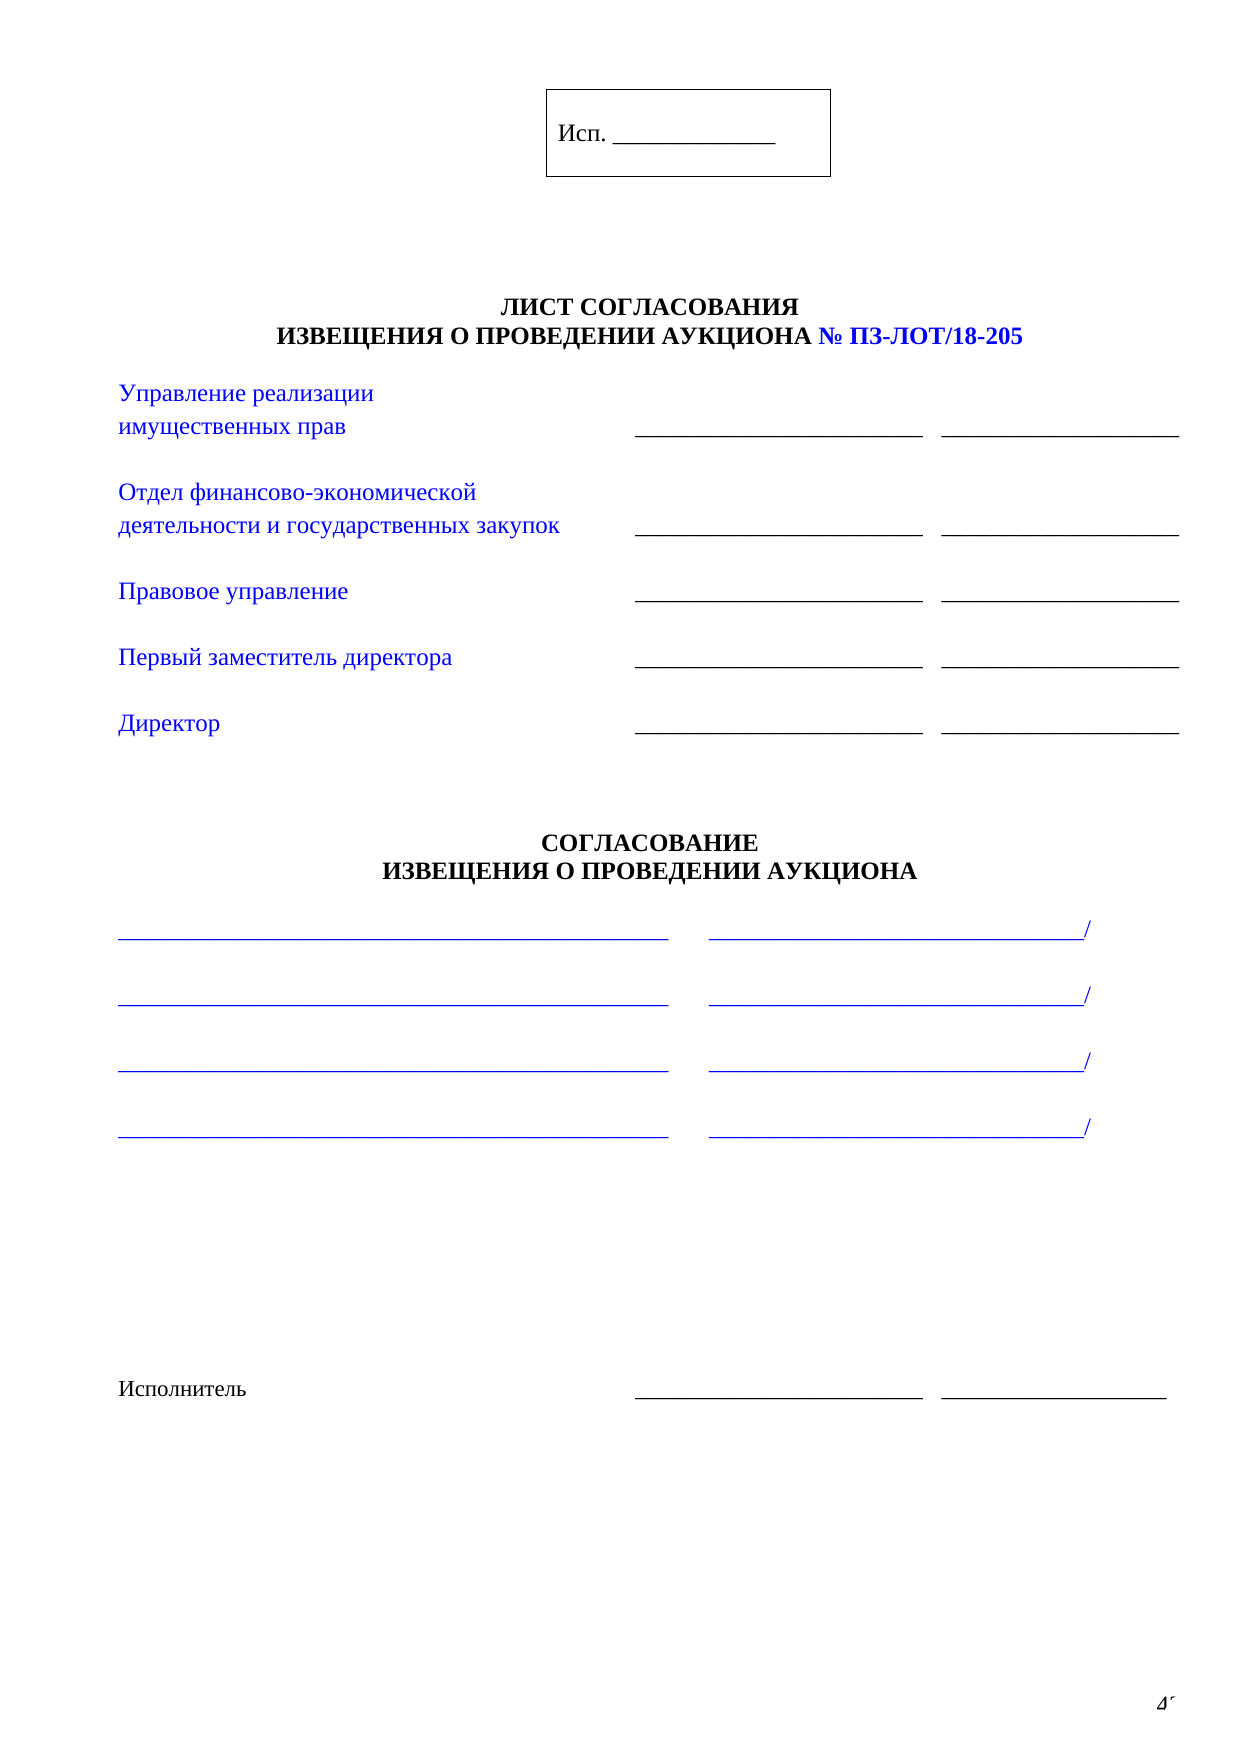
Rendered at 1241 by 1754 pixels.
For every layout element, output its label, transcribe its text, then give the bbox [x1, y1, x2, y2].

text ____________________________________________ ______________________________/ [118, 980, 1181, 1009]
text имущественных прав _______________________ ___________________ [118, 411, 1181, 440]
text Правовое управление _______________________ ___________________ [118, 576, 1181, 605]
text Первый заместитель директора _______________________ ___________________ [118, 642, 1181, 671]
text Исполнитель _______________________ __________________ [118, 1373, 1181, 1401]
text ____________________________________________ ______________________________/ [118, 1112, 1181, 1141]
text ИЗВЕЩЕНИЯ О ПРОВЕДЕНИИ АУКЦИОНА [118, 856, 1181, 885]
text ____________________________________________ ______________________________/ [118, 914, 1181, 943]
text деятельности и государственных закупок _______________________ ___________________ [118, 510, 1181, 539]
text Управление реализации [118, 378, 1181, 407]
text СОГЛАСОВАНИЕ [118, 828, 1181, 856]
text ____________________________________________ ______________________________/ [118, 1046, 1181, 1075]
text ИЗВЕЩЕНИЯ О ПРОВЕДЕНИИ АУКЦИОНА № ПЗ-ЛОТ/18-205 [118, 321, 1181, 349]
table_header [547, 90, 830, 176]
text ЛИСТ СОГЛАСОВАНИЯ [118, 292, 1181, 321]
text Директор _______________________ ___________________ [118, 708, 1181, 737]
text Отдел финансово-экономической [118, 477, 1181, 506]
